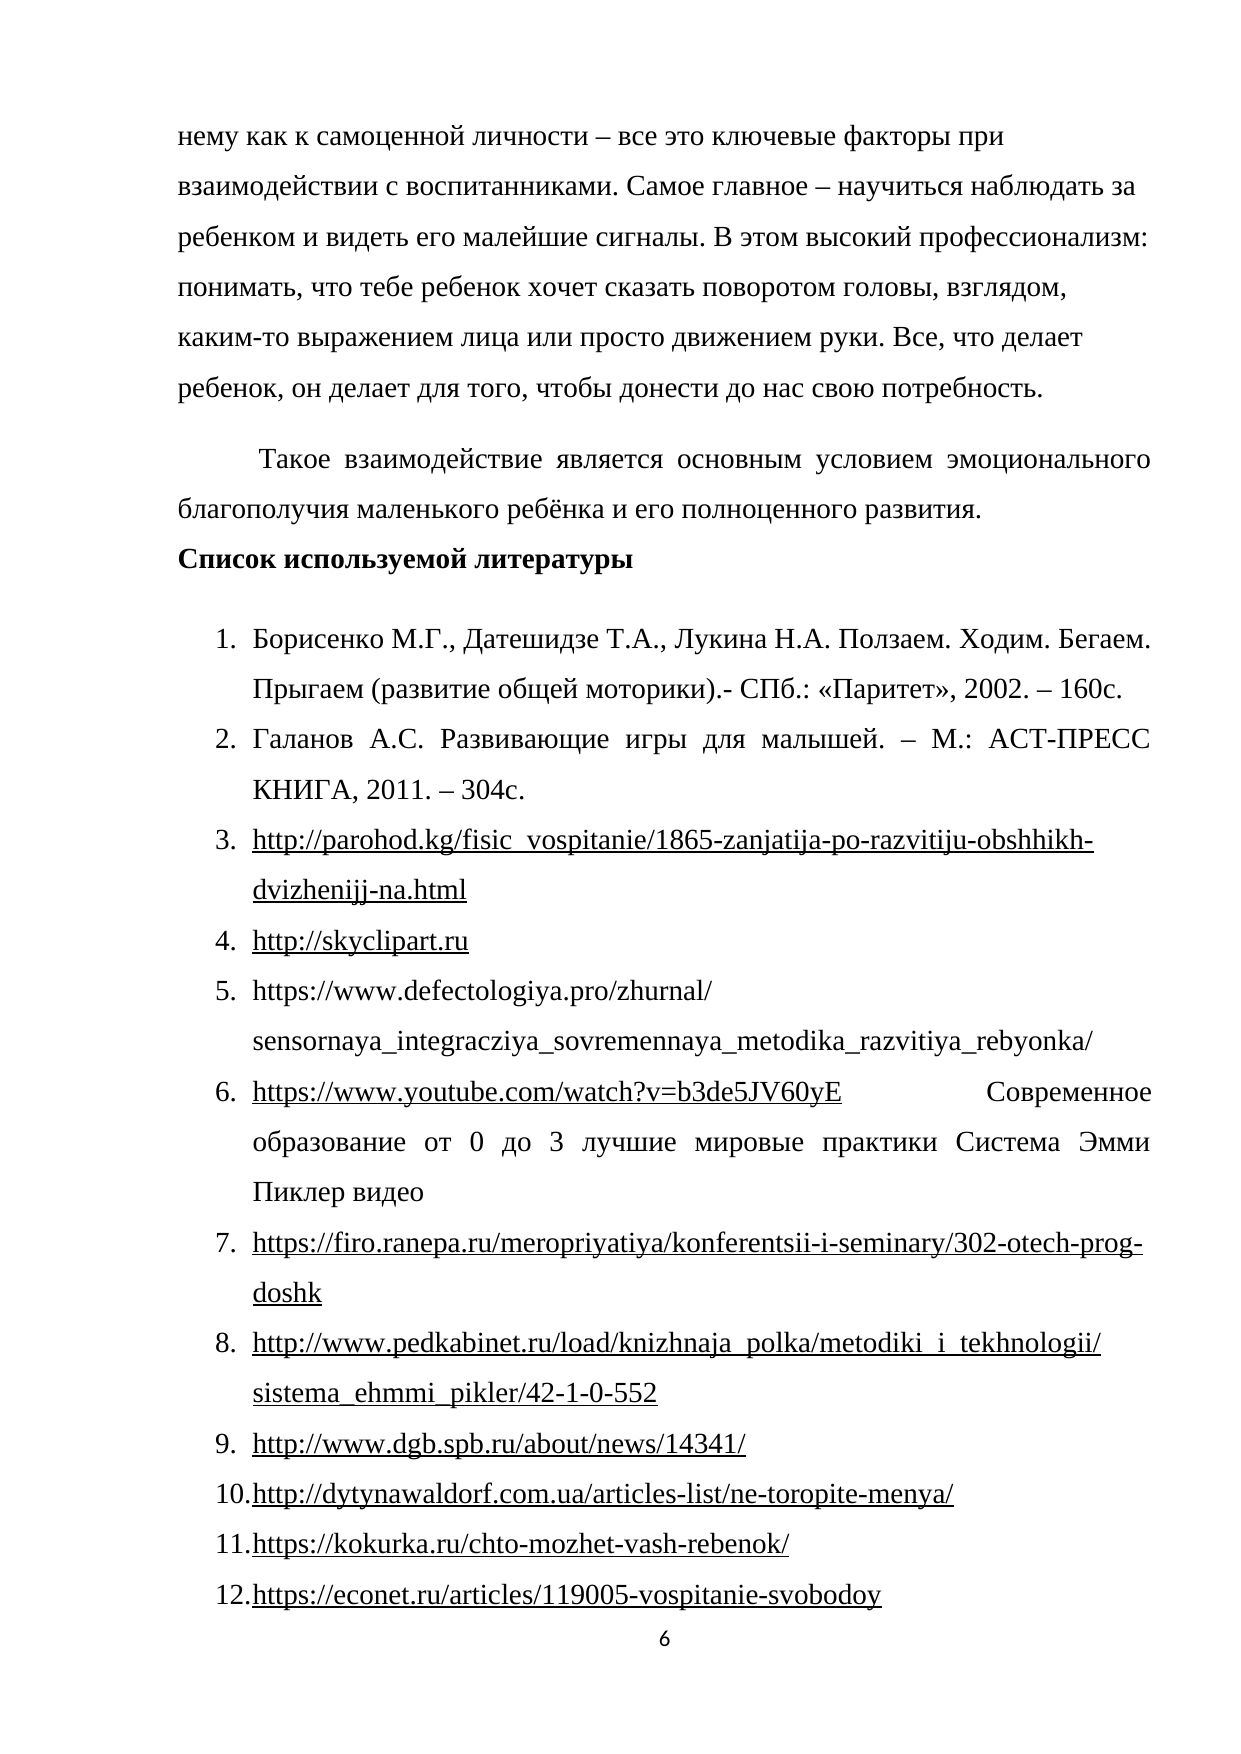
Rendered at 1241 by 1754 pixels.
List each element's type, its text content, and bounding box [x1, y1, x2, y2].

list http://parohod.kg/fisic_vospitanie/1865-zanjatija-po-razvitiju-obshhikh-dvizhenijj-na.html [215, 822, 1152, 906]
list https://www.defectologiya.pro/zhurnal/sensornaya_integracziya_sovremennaya_metodika_razvitiya_rebyonka/ [215, 973, 1152, 1057]
list https://econet.ru/articles/119005-vospitanie-svobodoy [215, 1577, 1152, 1610]
text Список используемой литературы [177, 541, 1152, 575]
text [177, 118, 1152, 403]
list https://www.youtube.com/watch?v=b3de5JV60yE Современное образование от 0 до 3 лучшие мировые практики Система Эмми Пиклер видео [215, 1074, 1152, 1208]
list http://dytynawaldorf.com.ua/articles-list/ne-toropite-menya/ [215, 1476, 1152, 1510]
list Борисенко М.Г., Датешидзе Т.А., Лукина Н.А. Ползаем. Ходим. Бегаем. Прыгаем (развитие общей моторики).- СПб.: «Паритет», 2002. – 160с. [215, 621, 1152, 705]
list http://skyclipart.ru [215, 923, 1152, 956]
list https://kokurka.ru/chto-mozhet-vash-rebenok/ [215, 1527, 1152, 1560]
list http://www.dgb.spb.ru/about/news/14341/ [215, 1426, 1152, 1459]
list http://www.pedkabinet.ru/load/knizhnaja_polka/metodiki_i_tekhnologii/sistema_ehmmi_pikler/42-1-0-552 [215, 1325, 1152, 1409]
list Галанов А.С. Развивающие игры для малышей. – М.: АСТ-ПРЕСС КНИГА, 2011. – 304с. [215, 722, 1152, 805]
text Такое взаимодействие является основным условием эмоционального благополучия маленького ребёнка и его полноценного развития. [177, 441, 1152, 525]
list https://firo.ranepa.ru/meropriyatiya/konferentsii-i-seminary/302-otech-prog-doshk [215, 1225, 1152, 1308]
